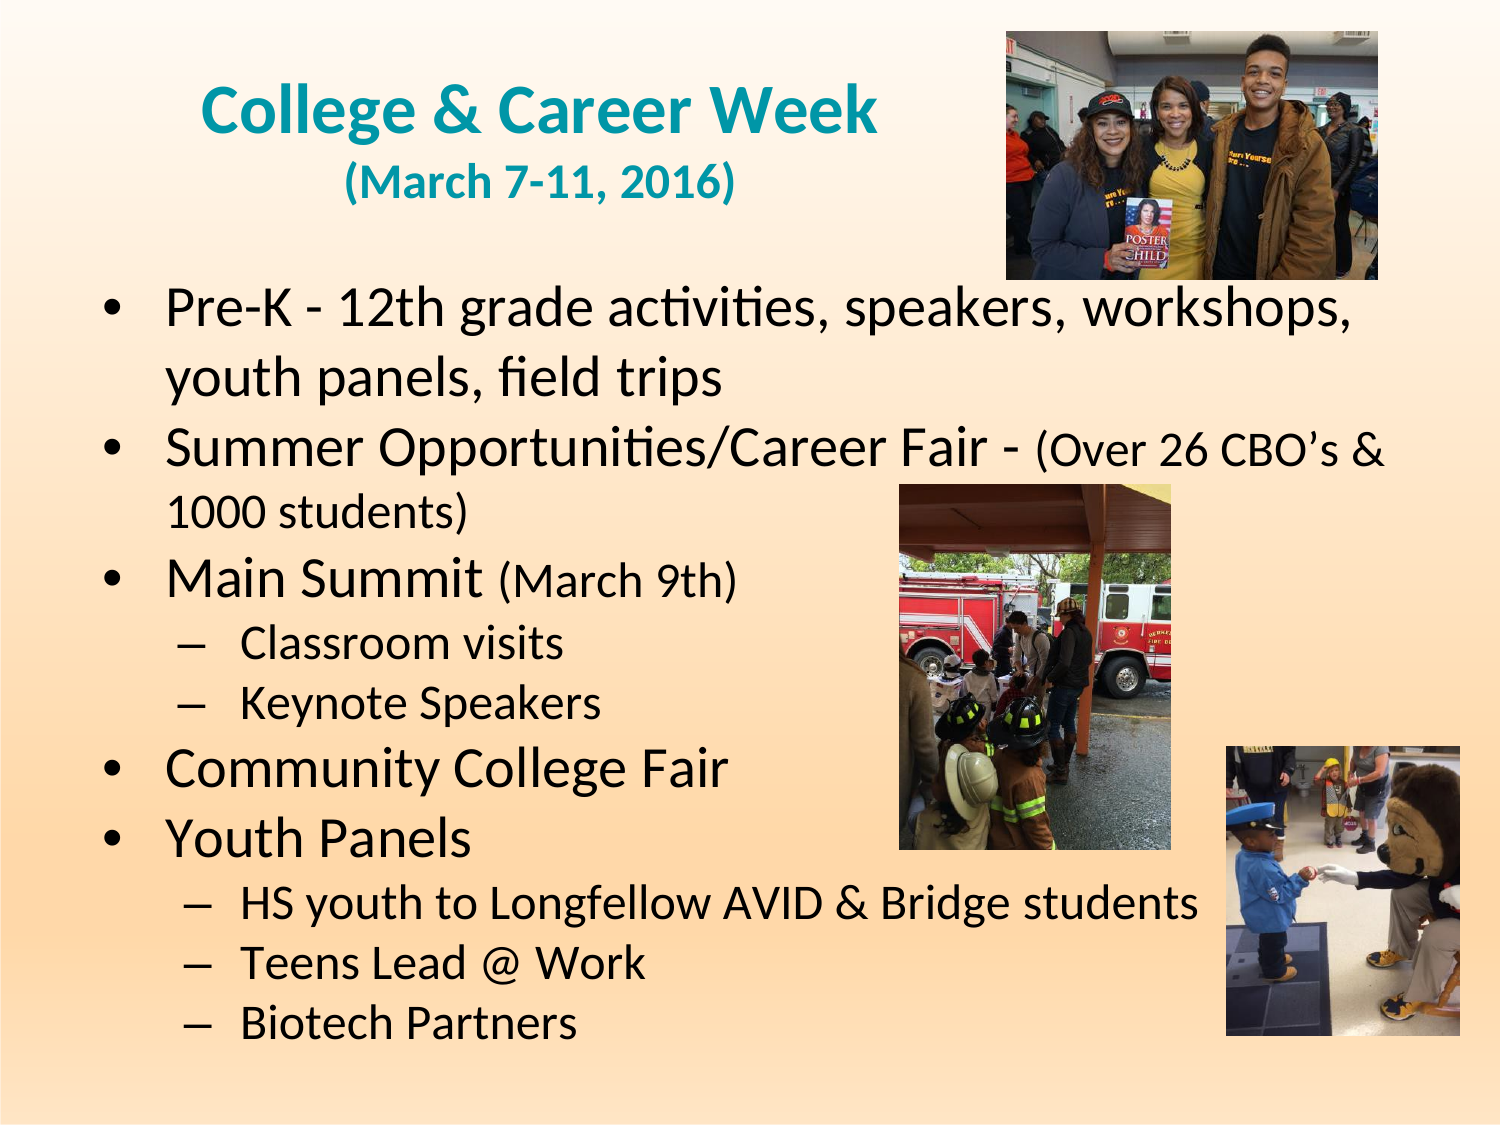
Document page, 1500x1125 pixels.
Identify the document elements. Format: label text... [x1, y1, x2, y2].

list Keynote Speakers [177, 671, 1384, 731]
list Biotech Partners [184, 991, 1384, 1052]
list Summer Opportunities/Career Fair - (Over 26 CBO’s & 1000 students) [102, 416, 1385, 541]
list Classroom visits [177, 611, 1384, 671]
list Main Summit (March 9th) [102, 541, 1384, 611]
list Youth Panels [102, 801, 1384, 871]
list Teens Lead @ Work [184, 931, 1384, 991]
list HS youth to Longfellow AVID & Bridge students [184, 871, 1384, 931]
picture [0, 0, 1500, 1125]
subtitle Pre-K - 12th grade activities, speakers, workshops, youth panels, field trips [102, 270, 1354, 410]
subtitle College & Career Week [200, 69, 879, 150]
text (March 7-11, 2016) [200, 150, 879, 210]
list Community College Fair [102, 731, 1384, 801]
